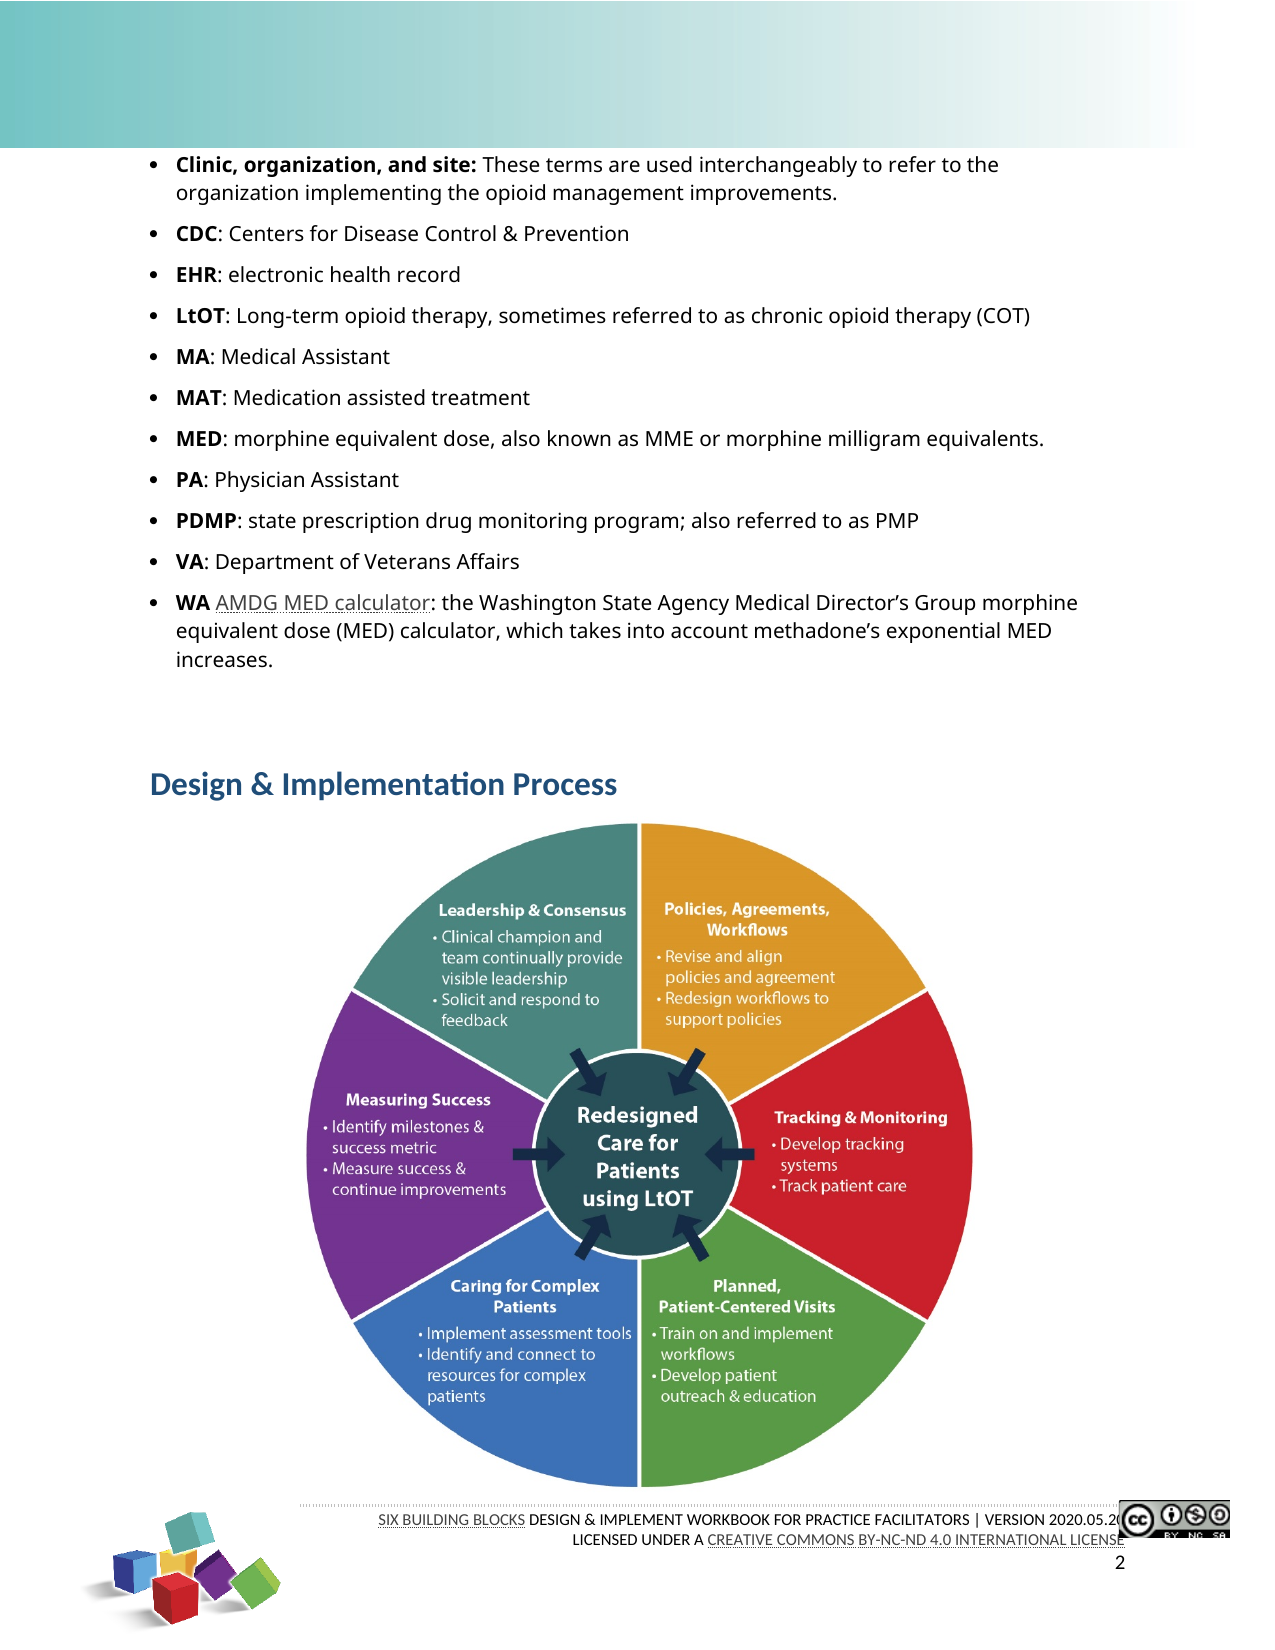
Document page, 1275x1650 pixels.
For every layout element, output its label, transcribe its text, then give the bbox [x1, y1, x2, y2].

text Clinic, organization, and site: These terms are used interchangeably to refer to the organization implementing the opioid management improvements. [150, 150, 1125, 207]
text CDC: Centers for Disease Control & Prevention [150, 219, 1125, 248]
picture [1118, 1500, 1230, 1538]
text MAT: Medication assisted treatment [150, 383, 1125, 412]
text WA AMDG MED calculator: the Washington State Agency Medical Director’s Group morphine equivalent dose (MED) calculator, which takes into account methadone’s exponential MED increases. [150, 588, 1125, 673]
text LtOT: Long-term opioid therapy, sometimes referred to as chronic opioid therapy (COT) [150, 301, 1125, 330]
text VA: Department of Veterans Affairs [150, 547, 1125, 575]
picture [300, 816, 976, 1493]
picture [74, 1505, 288, 1637]
text PDMP: state prescription drug monitoring program; also referred to as PMP [150, 506, 1125, 534]
subtitle Design & Implementation Process [150, 763, 1125, 803]
picture [0, 1, 1275, 148]
text PA: Physician Assistant [150, 465, 1125, 493]
text EHR: electronic health record [150, 260, 1125, 289]
text MA: Medical Assistant [150, 342, 1125, 371]
text MED: morphine equivalent dose, also known as MME or morphine milligram equivalents. [150, 424, 1125, 452]
